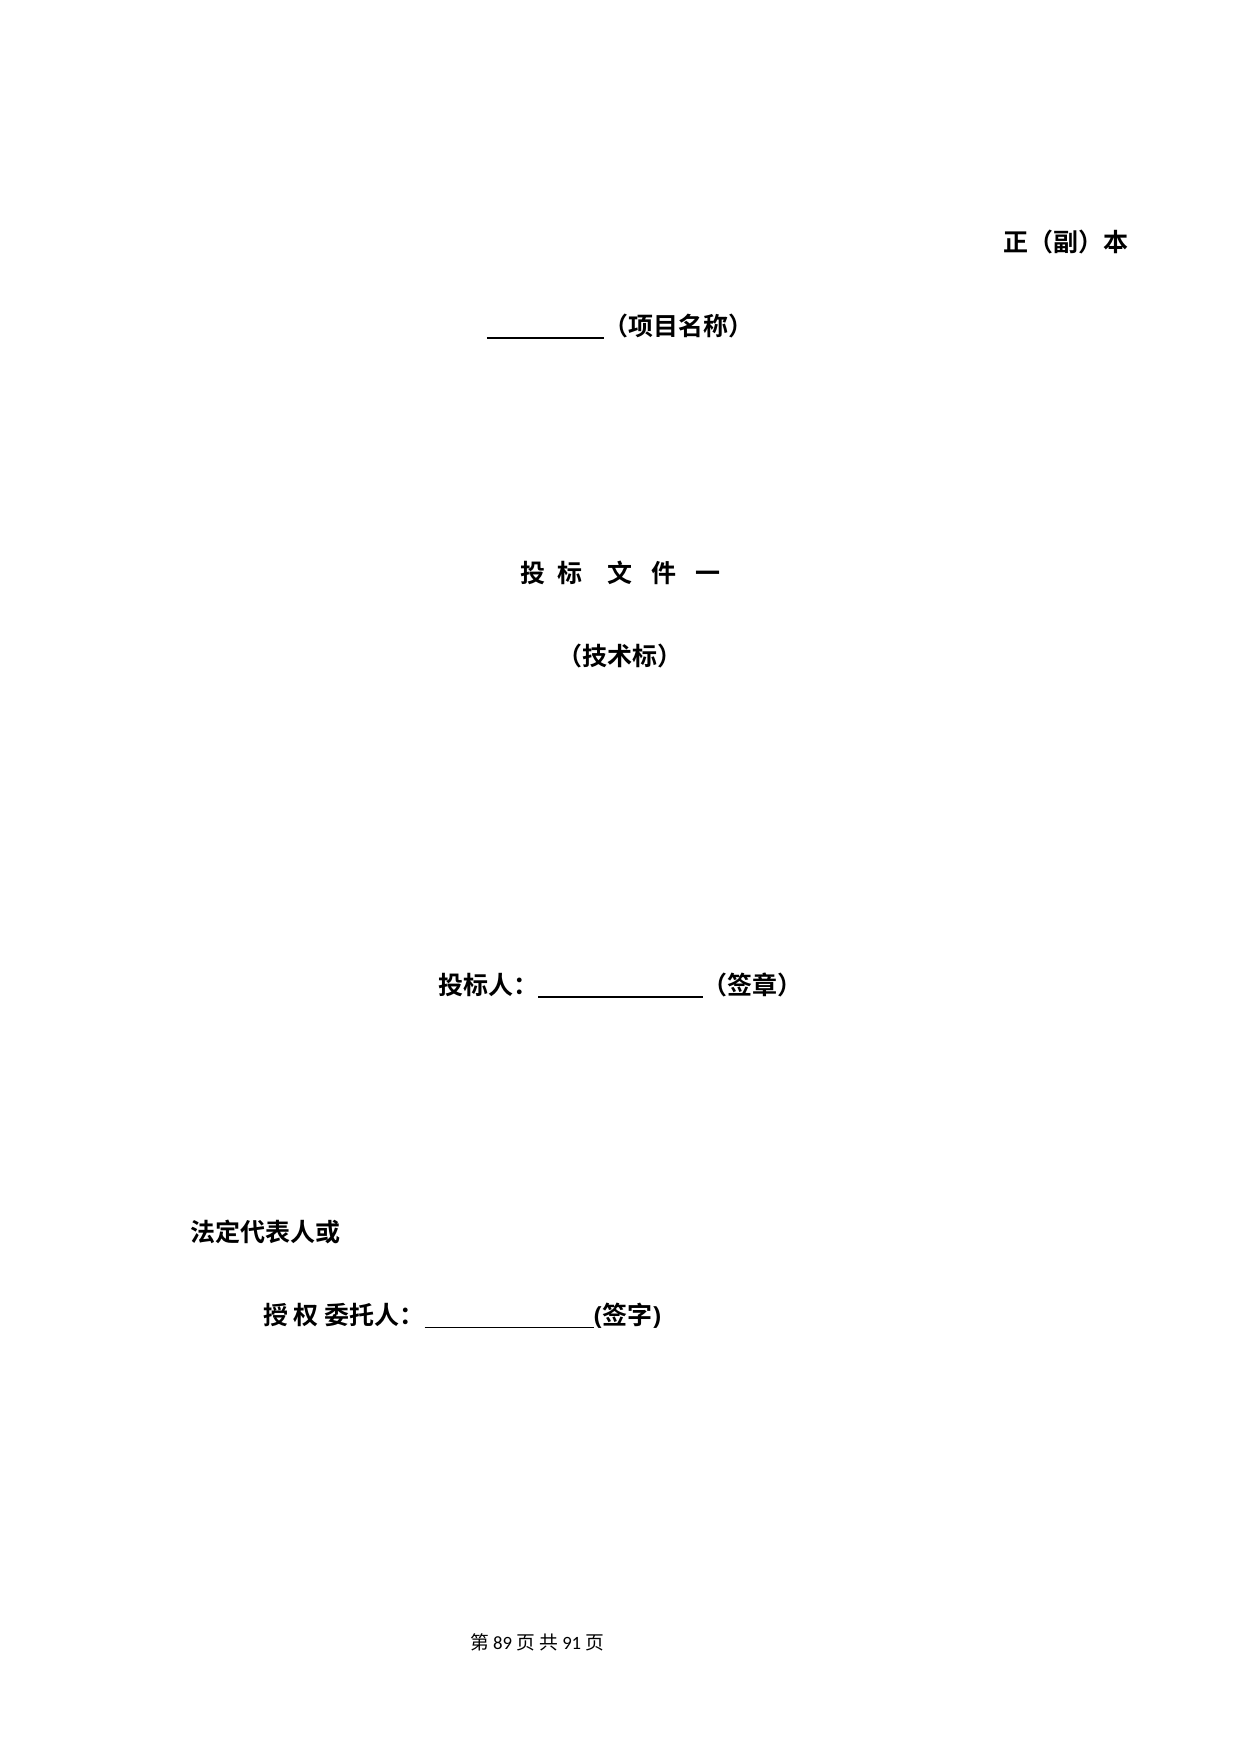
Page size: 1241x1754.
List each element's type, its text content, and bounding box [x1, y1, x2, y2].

text （项目名称） [112, 292, 1128, 357]
text （技术标） [112, 622, 1128, 687]
text 正（副）本 [112, 208, 1128, 273]
text 投 标 文 件 一 [112, 539, 1128, 604]
text 投标人： （签章） [112, 951, 1128, 1016]
text 授 权 委托人： (签字) [112, 1281, 1128, 1346]
text 法定代表人或 [112, 1198, 1128, 1263]
